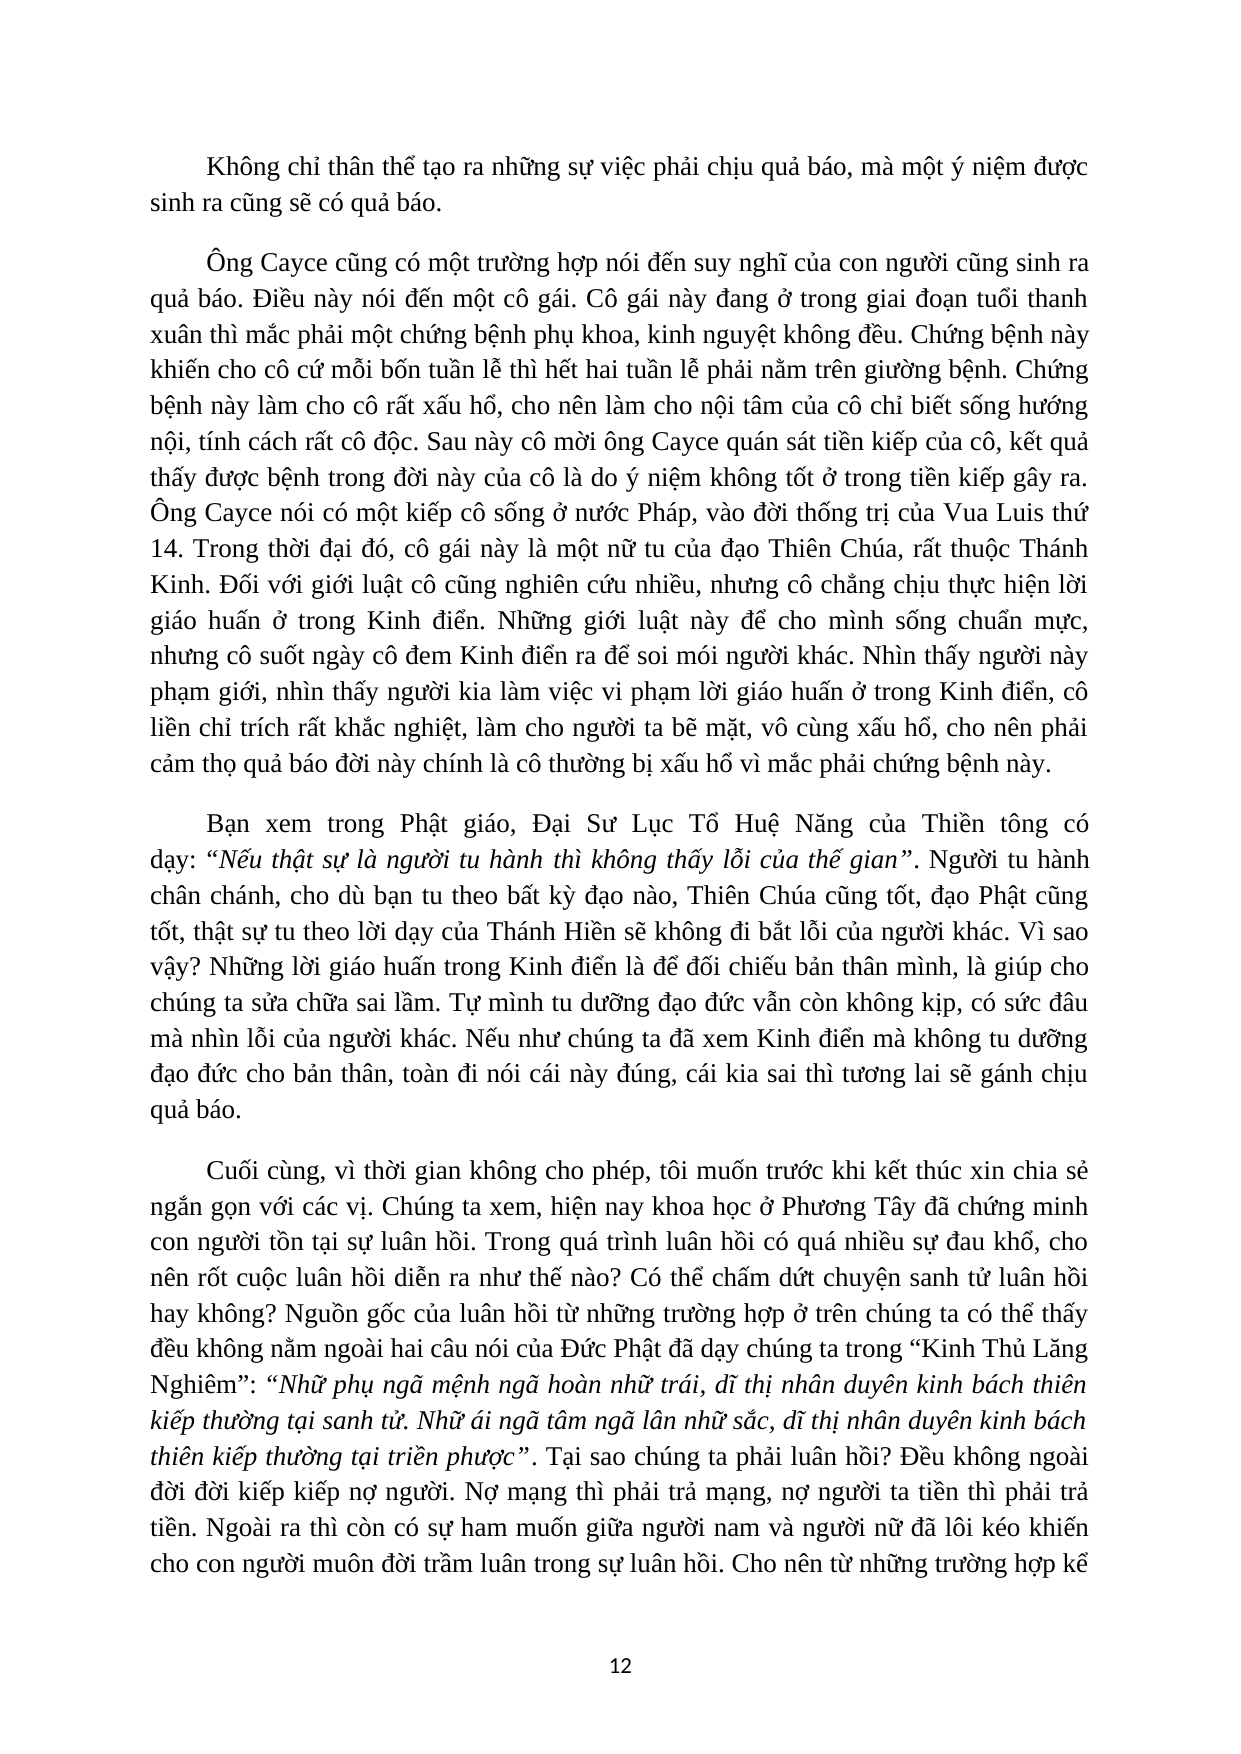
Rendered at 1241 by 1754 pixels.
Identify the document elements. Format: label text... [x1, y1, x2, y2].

text Ông Cayce cũng có một trường hợp nói đến suy nghĩ của con người cũng sinh ra quả báo. Điều này nói đến một cô gái. Cô gái này đang ở trong giai đoạn tuổi thanh xuân thì mắc phải một chứng bệnh phụ khoa, kinh nguyệt không đều. Chứng bệnh này khiến cho cô cứ mỗi bốn tuần lễ thì hết hai tuần lễ phải nằm trên giường bệnh. Chứng bệnh này làm cho cô rất xấu hổ, cho nên làm cho nội tâm của cô chỉ biết sống hướng nội, tính cách rất cô độc. Sau này cô mời ông Cayce quán sát tiền kiếp của cô, kết quả thấy được bệnh trong đời này của cô là do ý niệm không tốt ở trong tiền kiếp gây ra. Ông Cayce nói có một kiếp cô sống ở nước Pháp, vào đời thống trị của Vua Luis thứ 14. Trong thời đại đó, cô gái này là một nữ tu của đạo Thiên Chúa, rất thuộc Thánh Kinh. Đối với giới luật cô cũng nghiên cứu nhiều, nhưng cô chẳng chịu thực hiện lời giáo huấn ở trong Kinh điển. Những giới luật này để cho mình sống chuẩn mực, nhưng cô suốt ngày cô đem Kinh điển ra để soi mói người khác. Nhìn thấy người này phạm giới, nhìn thấy người kia làm việc vi phạm lời giáo huấn ở trong Kinh điển, cô liền chỉ trích rất khắc nghiệt, làm cho người ta bẽ mặt, vô cùng xấu hổ, cho nên phải cảm thọ quả báo đời này chính là cô thường bị xấu hổ vì mắc phải chứng bệnh này. [150, 246, 1090, 778]
text Không chỉ thân thể tạo ra những sự việc phải chịu quả báo, mà một ý niệm được sinh ra cũng sẽ có quả báo. [150, 150, 1090, 217]
text Bạn xem trong Phật giáo, Đại Sư Lục Tổ Huệ Năng của Thiền tông có dạy: “Nếu thật sự là người tu hành thì không thấy lỗi của thế gian”. Người tu hành chân chánh, cho dù bạn tu theo bất kỳ đạo nào, Thiên Chúa cũng tốt, đạo Phật cũng tốt, thật sự tu theo lời dạy của Thánh Hiền sẽ không đi bắt lỗi của người khác. Vì sao vậy? Những lời giáo huấn trong Kinh điển là để đối chiếu bản thân mình, là giúp cho chúng ta sửa chữa sai lầm. Tự mình tu dưỡng đạo đức vẫn còn không kịp, có sức đâu mà nhìn lỗi của người khác. Nếu như chúng ta đã xem Kinh điển mà không tu dưỡng đạo đức cho bản thân, toàn đi nói cái này đúng, cái kia sai thì tương lai sẽ gánh chịu quả báo. [150, 807, 1090, 1124]
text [150, 1154, 1090, 1578]
